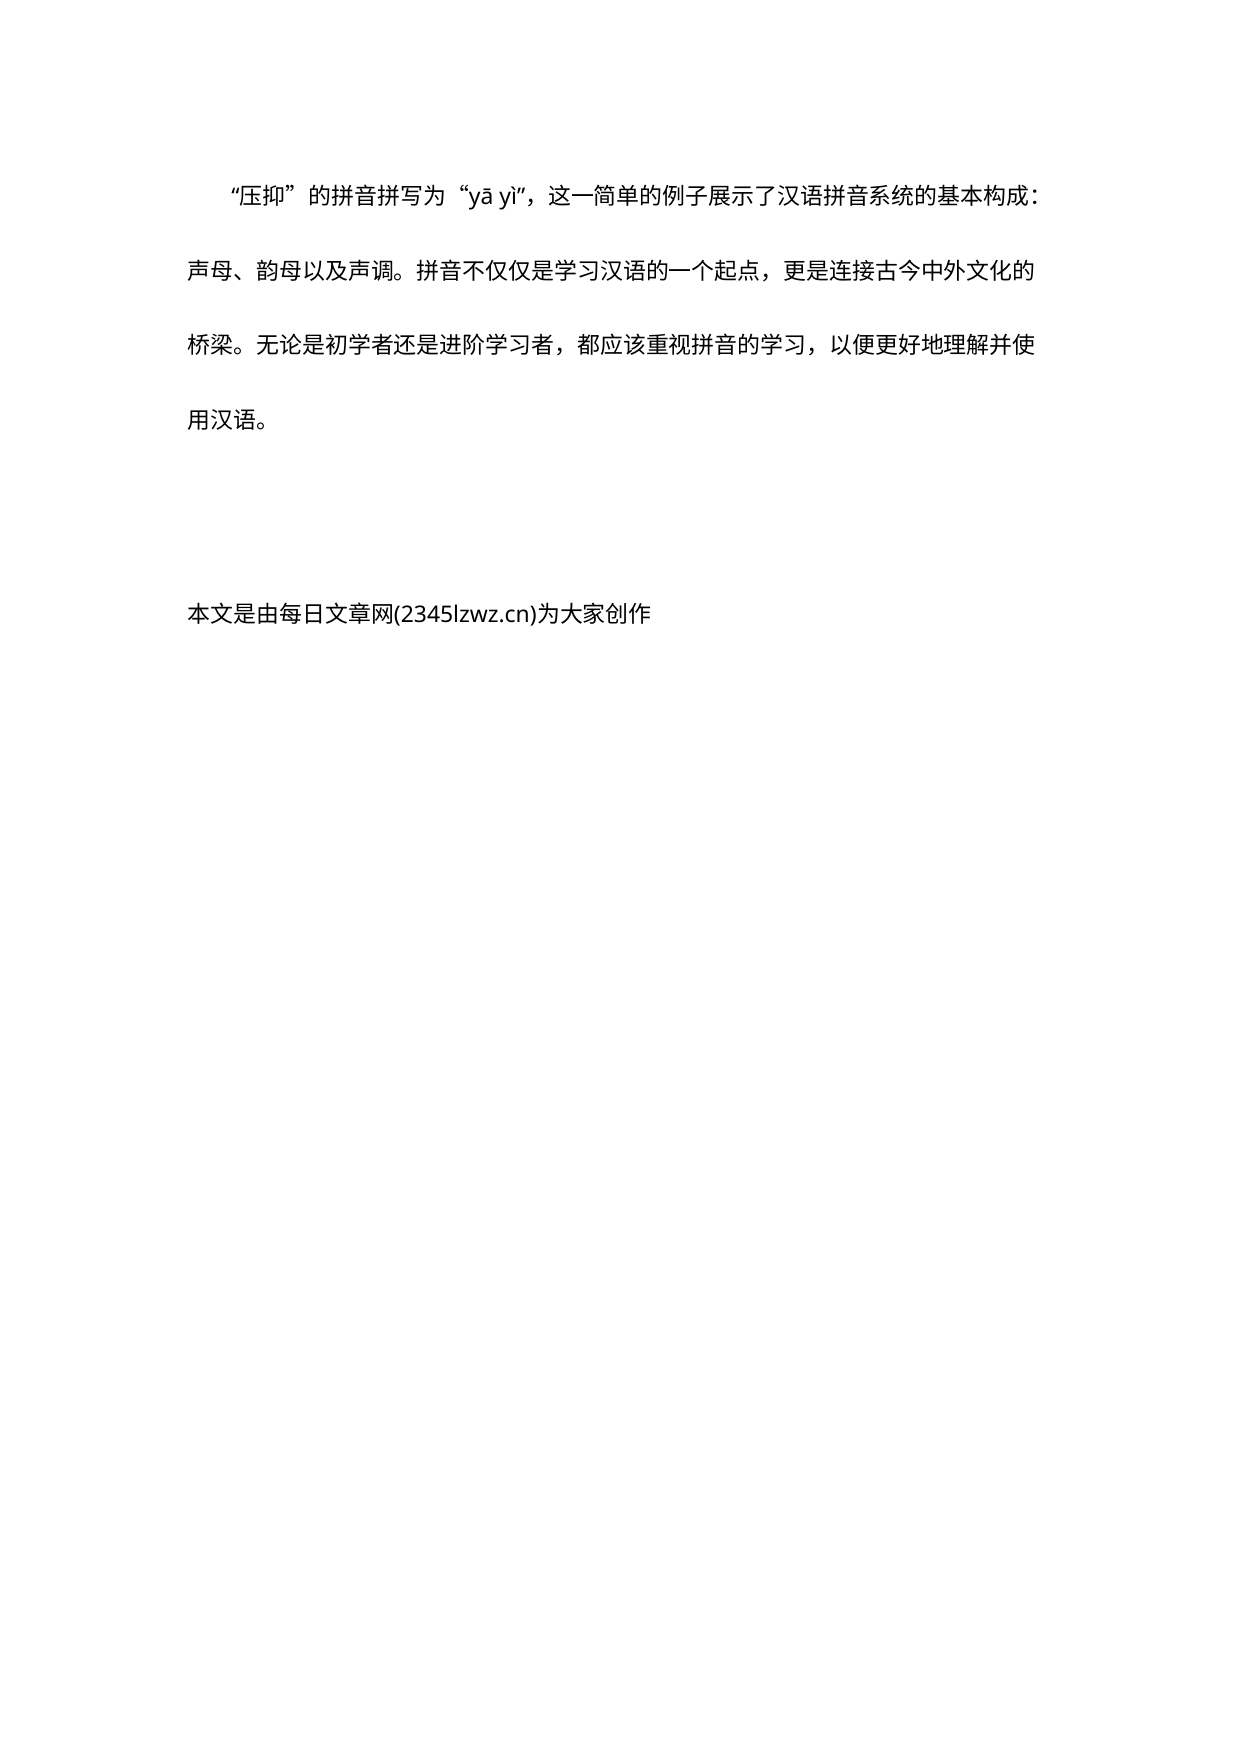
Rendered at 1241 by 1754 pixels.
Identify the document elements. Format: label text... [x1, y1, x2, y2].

text “压抑”的拼音拼写为“yā yì”，这一简单的例子展示了汉语拼音系统的基本构成：声母、韵母以及声调。拼音不仅仅是学习汉语的一个起点，更是连接古今中外文化的桥梁。无论是初学者还是进阶学习者，都应该重视拼音的学习，以便更好地理解并使用汉语。 [187, 162, 1053, 451]
text 本文是由每日文章网(2345lzwz.cn)为大家创作 [187, 580, 1053, 645]
